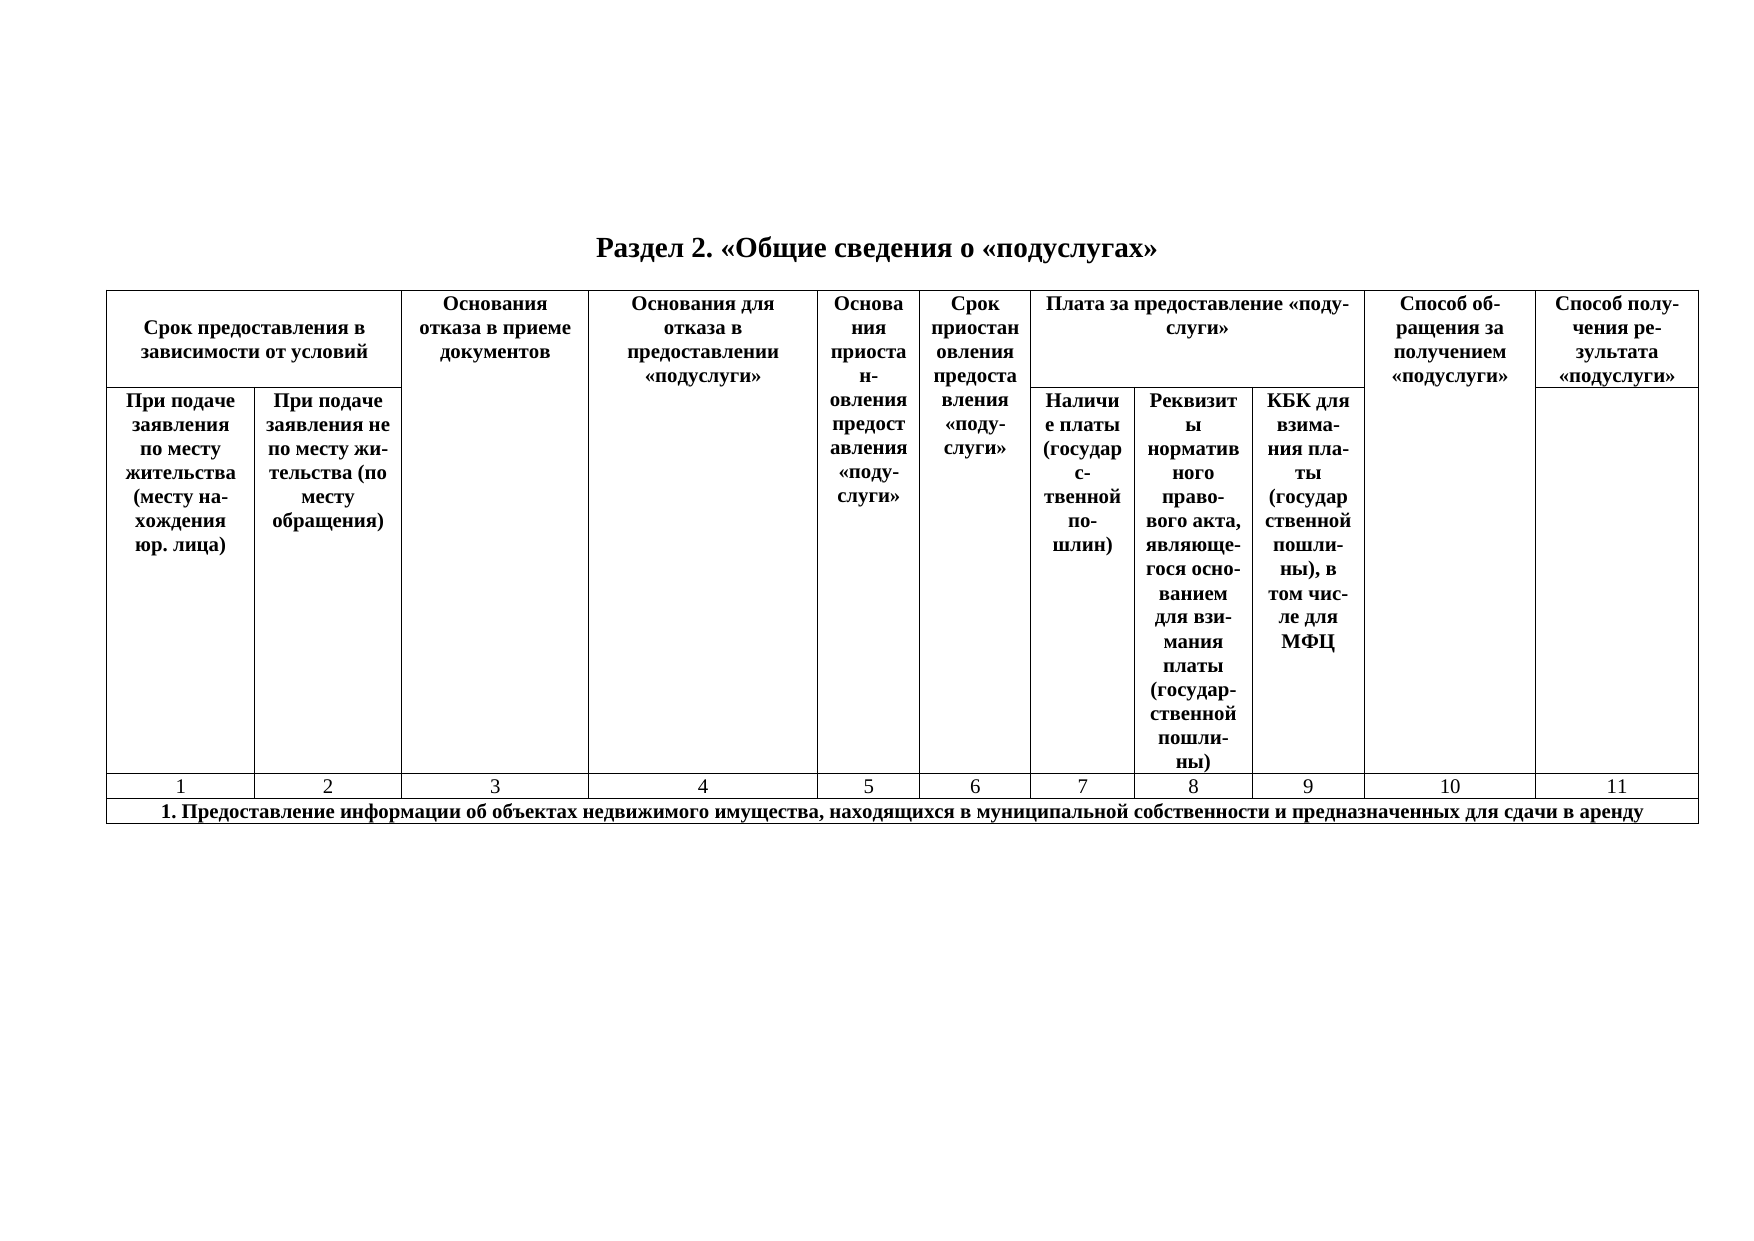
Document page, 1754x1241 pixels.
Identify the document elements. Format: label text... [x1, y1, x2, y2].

table_cell Реквизиты нормативного правового акта, являющегося основанием для взимания платы (государственной пошлины) [1135, 388, 1252, 773]
table_cell 2 [255, 774, 401, 798]
table_cell 4 [589, 774, 817, 798]
table_header Способ обращения за получением «подуслуги» [1365, 291, 1535, 773]
table_header Основания для отказа в предоставлении «подуслуги» [589, 291, 817, 773]
table_header Способ получения результата «подуслуги» [1536, 291, 1698, 387]
table_header Основания приостановления предоставления «подуслуги» [818, 291, 919, 773]
table_cell 1 [107, 774, 254, 798]
table_cell 9 [1253, 774, 1364, 798]
table_cell Наличие платы (государственной пошлин) [1031, 388, 1134, 773]
table_cell 6 [920, 774, 1030, 798]
table_cell 8 [1135, 774, 1252, 798]
table_cell 3 [402, 774, 588, 798]
table_cell При подаче заявления не по месту жительства (по месту обращения) [255, 388, 401, 773]
table_cell 7 [1031, 774, 1134, 798]
table_cell [1536, 388, 1698, 773]
table_header Плата за предоставление «подуслуги» [1031, 291, 1364, 387]
table_cell При подаче заявления по месту жительства (месту нахождения юр. лица) [107, 388, 254, 773]
text Раздел 2. «Общие сведения о «подуслугах» [118, 230, 1636, 264]
table_cell 10 [1365, 774, 1535, 798]
table_header Срок предоставления в зависимости от условий [107, 291, 401, 387]
table_cell КБК для взимания платы (государственной пошлины), в том числе для МФЦ [1253, 388, 1364, 773]
table_cell 11 [1536, 774, 1698, 798]
table_cell 5 [818, 774, 919, 798]
table_header Срок приостановления предоставления «подуслуги» [920, 291, 1030, 773]
table_header Основания отказа в приеме документов [402, 291, 588, 773]
table_cell 1. Предоставление информации об объектах недвижимого имущества, находящихся в муниципальной собственности и предназначенных для сдачи в аренду [107, 799, 1698, 823]
